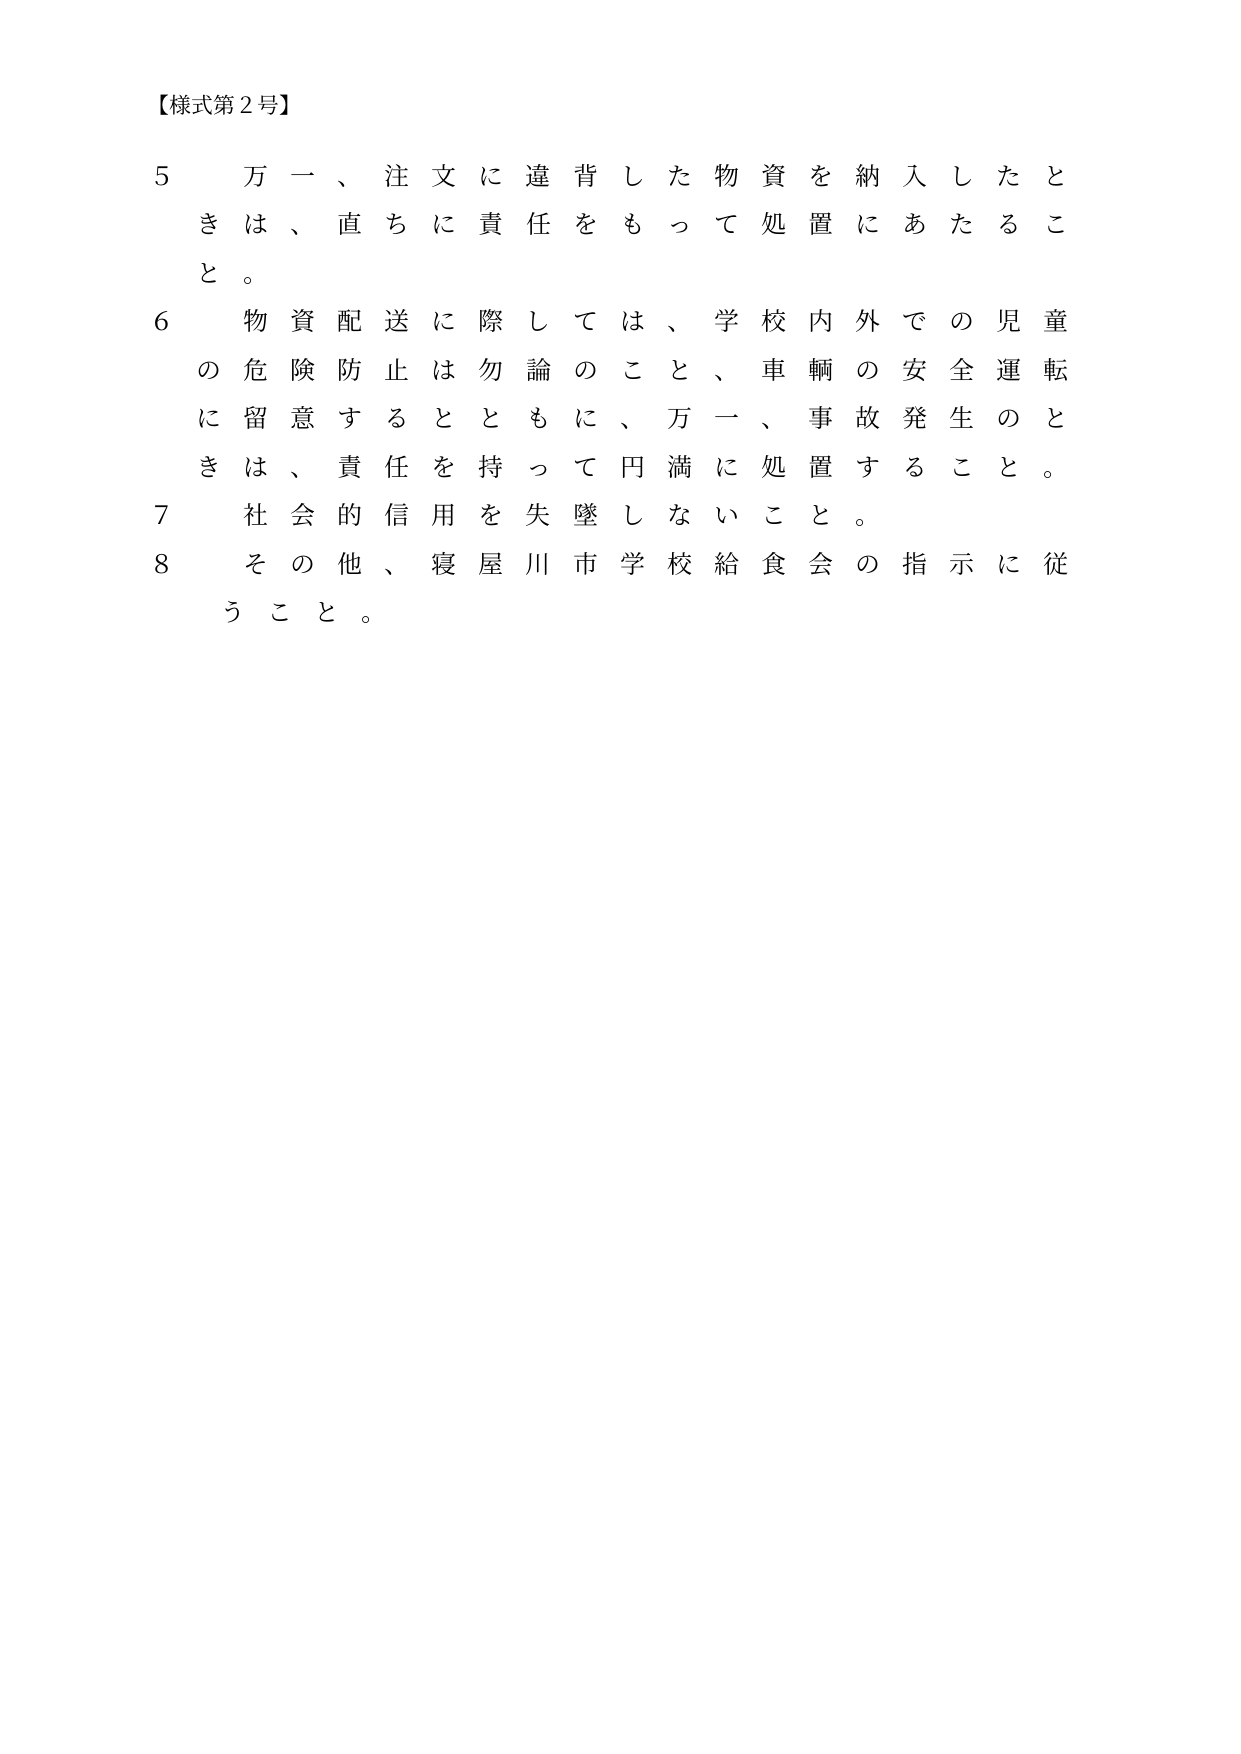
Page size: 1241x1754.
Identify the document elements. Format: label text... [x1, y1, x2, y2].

text ６ 物資配送に際しては、学校内外での児童の危険防止は勿論のこと、車輌の安全運転に留意するとともに、万一、事故発生のときは、責任を持って円満に処置すること。 [149, 296, 1091, 490]
text ８ その他、寝屋川市学校給食会の指示に従うこと。 [149, 538, 1091, 635]
text ７ 社会的信用を失墜しないこと。 [149, 490, 1091, 538]
text ５ 万一、注文に違背した物資を納入したときは、直ちに責任をもって処置にあたること。 [149, 150, 1091, 296]
